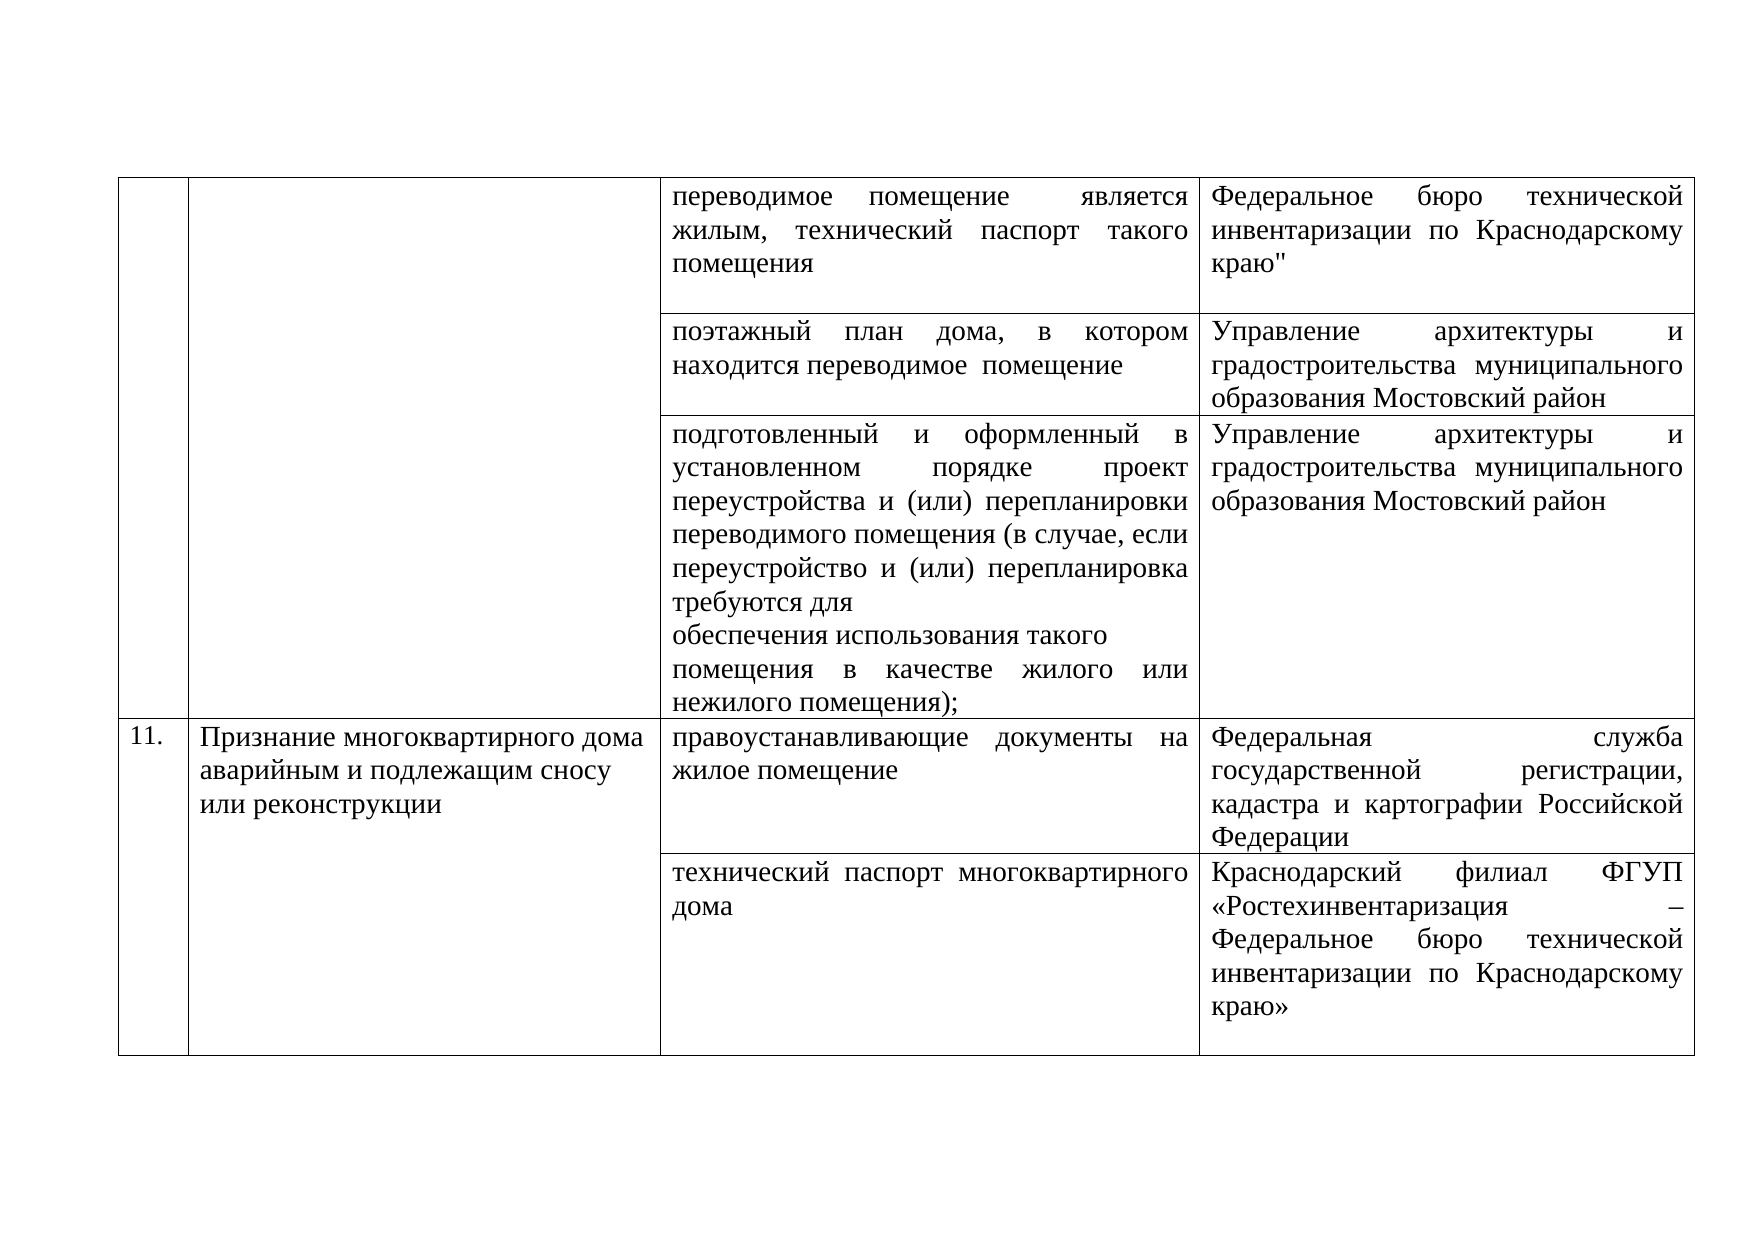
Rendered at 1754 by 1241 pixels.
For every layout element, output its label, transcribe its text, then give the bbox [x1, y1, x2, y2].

table_cell Краснодарский филиал ФГУП «Ростехинвентаризация – Федеральное бюро технической инвентаризации по Краснодарскому краю» [1200, 854, 1694, 1055]
table_cell поэтажный план дома, в котором находится переводимое помещение [661, 314, 1199, 415]
table_cell Управление архитектуры и градостроительства муниципального образования Мостовский район [1200, 314, 1694, 415]
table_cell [1200, 178, 1694, 312]
table_cell Федеральная служба государственной регистрации, кадастра и картографии Российской Федерации [1200, 719, 1694, 853]
table_cell подготовленный и оформленный в установленном порядке проект переустройства и (или) перепланировки переводимого помещения (в случае, если переустройство и (или) перепланировка требуются для обеспечения использования такого помещения в качестве жилого или нежилого помещения); [661, 416, 1199, 718]
table_cell Признание многоквартирного дома аварийным и подлежащим сносу или реконструкции [189, 719, 660, 1055]
table_cell Управление архитектуры и градостроительства муниципального образования Мостовский район [1200, 416, 1694, 718]
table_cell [661, 178, 1199, 312]
table_cell правоустанавливающие документы на жилое помещение [661, 719, 1199, 853]
table_cell 11. [119, 719, 188, 1055]
table_cell технический паспорт многоквартирного дома [661, 854, 1199, 1055]
